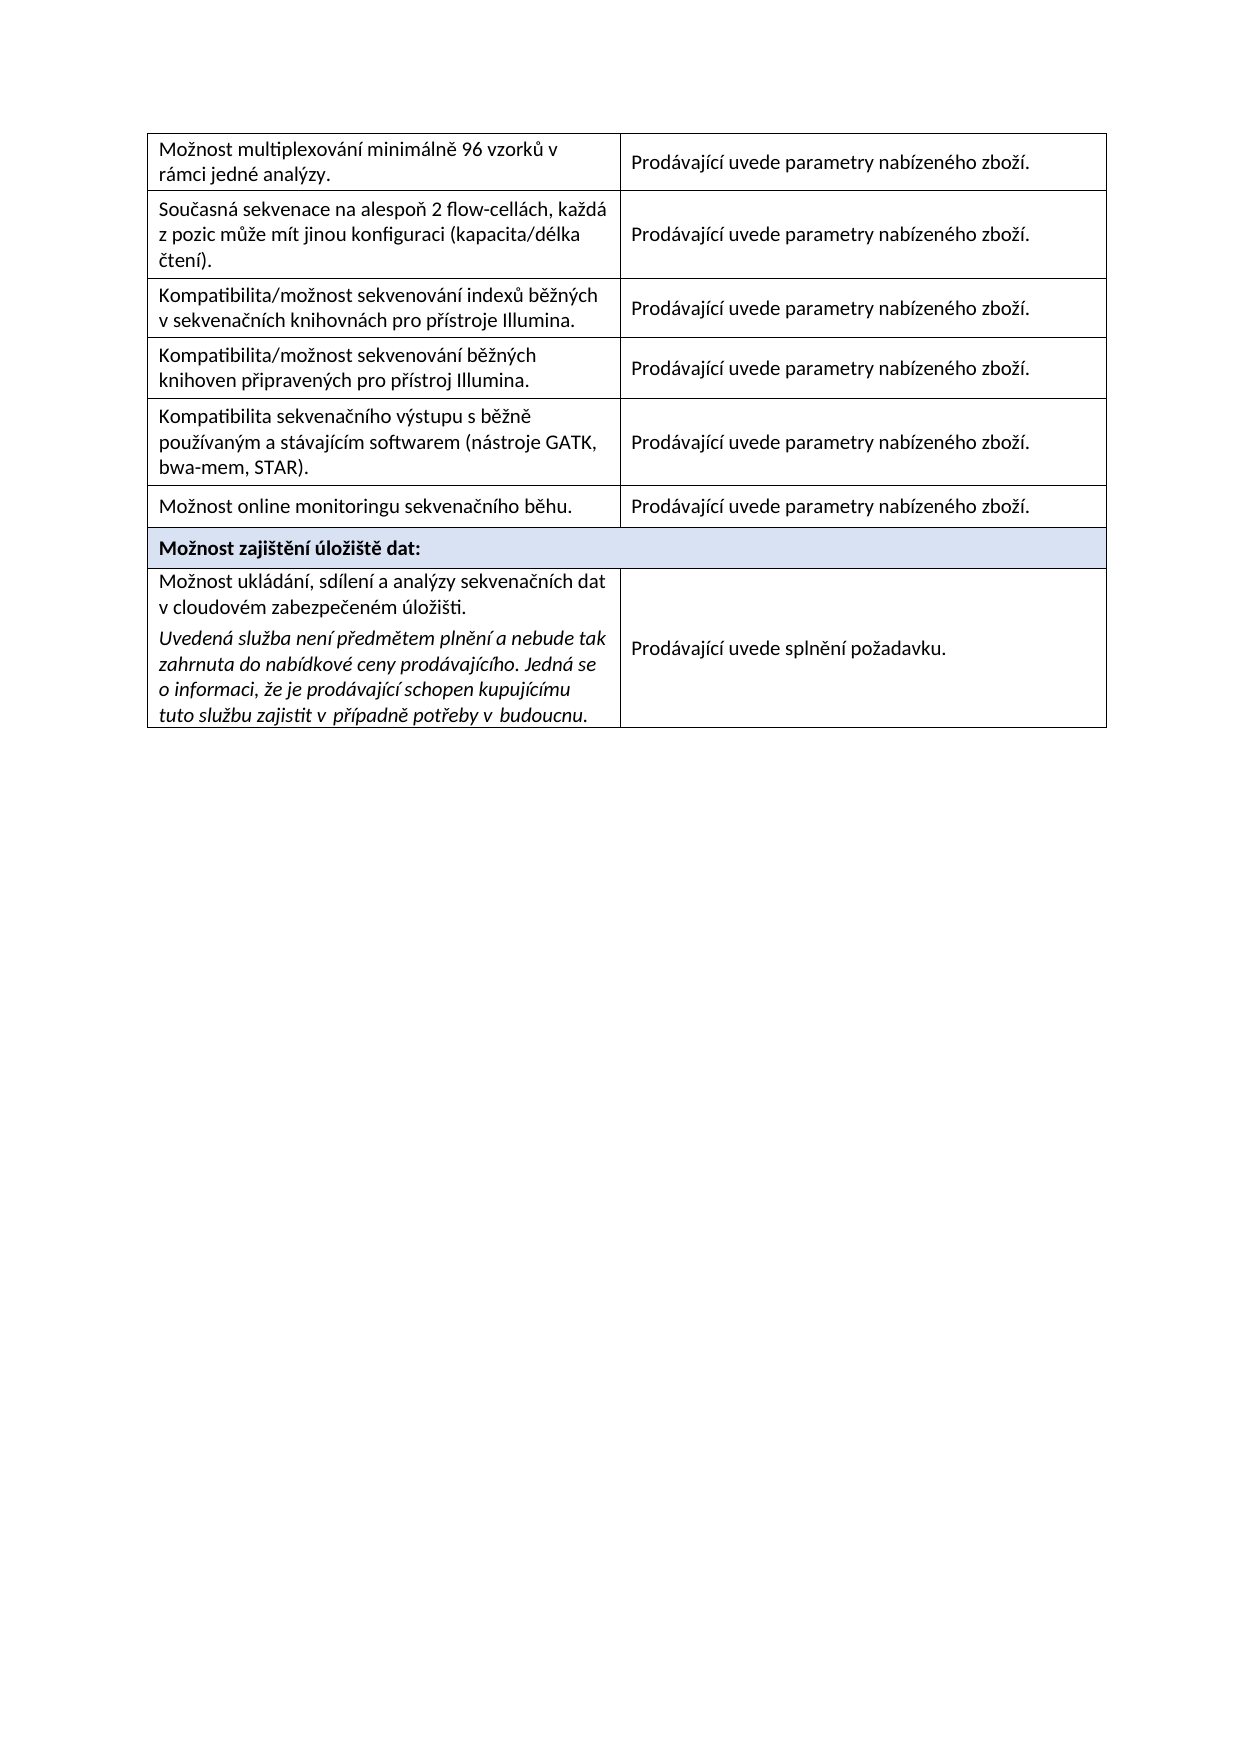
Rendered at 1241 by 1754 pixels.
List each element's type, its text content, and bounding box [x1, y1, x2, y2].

table_cell Prodávající uvede parametry nabízeného zboží. [621, 486, 1106, 527]
table_cell Prodávající uvede parametry nabízeného zboží. [621, 338, 1106, 398]
table_cell Možnost zajištění úložiště dat: [148, 528, 1106, 568]
table_cell Kompatibilita/možnost sekvenování běžných knihoven připravených pro přístroj Illumina. [148, 338, 620, 398]
table_cell Možnost multiplexování minimálně 96 vzorků v rámci jedné analýzy. [148, 134, 620, 190]
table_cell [621, 191, 1106, 278]
table_cell Prodávající uvede parametry nabízeného zboží. [621, 279, 1106, 337]
table_cell Kompatibilita/možnost sekvenování indexů běžných v sekvenačních knihovnách pro přístroje Illumina. [148, 279, 620, 337]
table_cell Možnost ukládání, sdílení a analýzy sekvenačních dat v cloudovém zabezpečeném úložišti. Uvedená služba není předmětem plnění a nebude tak zahrnuta do nabídkové ceny prodávajícího. Jedná se o informaci, že je prodávající schopen kupujícímu tuto službu zajistit v případně potřeby v budoucnu. [148, 569, 620, 727]
table_cell Prodávající uvede splnění požadavku. [621, 569, 1106, 727]
table_cell Prodávající uvede parametry nabízeného zboží. [621, 399, 1106, 485]
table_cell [621, 134, 1106, 190]
table_cell Možnost online monitoringu sekvenačního běhu. [148, 486, 620, 527]
table_cell Současná sekvenace na alespoň 2 flow-cellách, každá z pozic může mít jinou konfiguraci (kapacita/délka čtení). [148, 191, 620, 278]
table_cell Kompatibilita sekvenačního výstupu s běžně používaným a stávajícím softwarem (nástroje GATK, bwa-mem, STAR). [148, 399, 620, 485]
